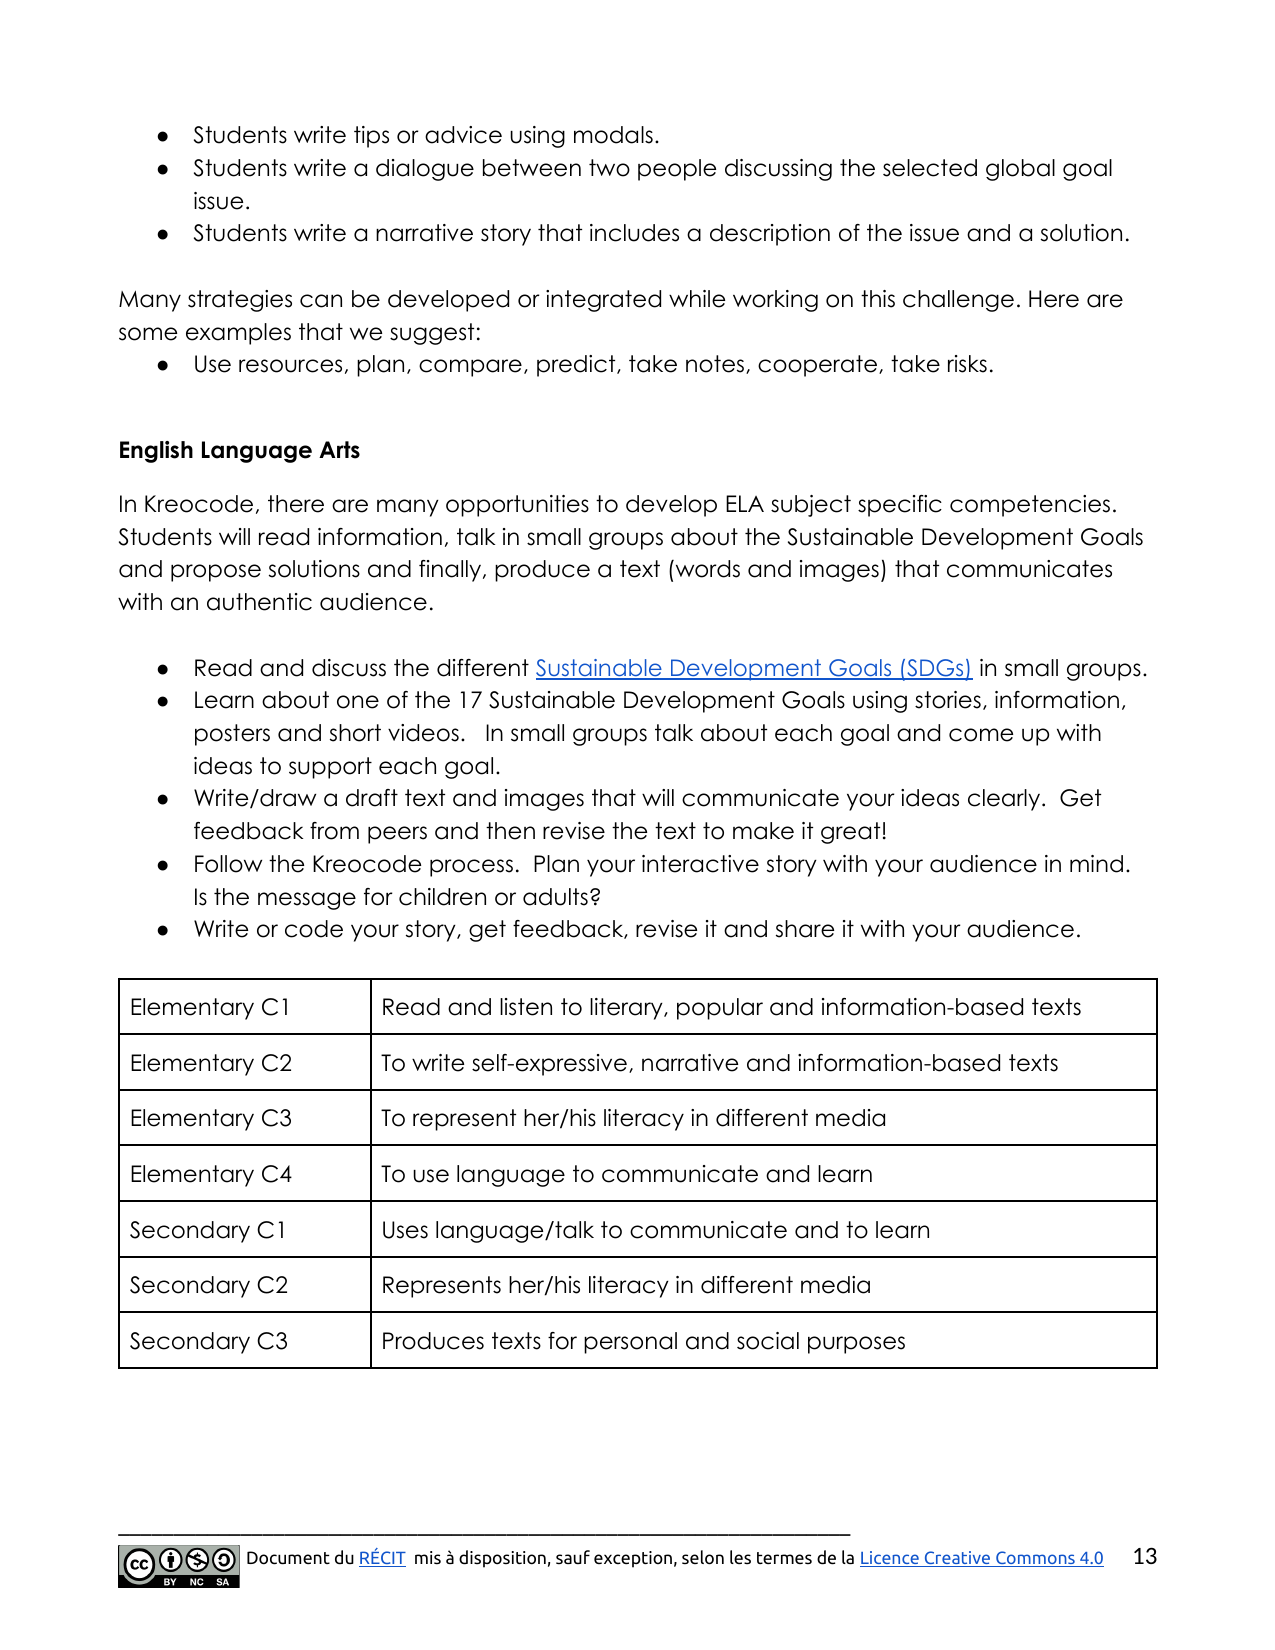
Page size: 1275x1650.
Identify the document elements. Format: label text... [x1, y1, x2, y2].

table_cell Elementary C4 [120, 1146, 370, 1200]
list Read and discuss the different Sustainable Development Goals (SDGs) in small groups. [156, 650, 1157, 683]
table_cell Secondary C1 [120, 1202, 370, 1256]
table_cell Represents her/his literacy in different media [372, 1258, 1156, 1311]
table_cell Elementary C3 [120, 1091, 370, 1144]
list Use resources, plan, compare, predict, take notes, cooperate, take risks. [156, 347, 1157, 380]
list Follow the Kreocode process. Plan your interactive story with your audience in mind. Is the message for children or adults? [156, 847, 1157, 912]
table_header Elementary C1 [120, 980, 370, 1033]
text In Kreocode, there are many opportunities to develop ELA subject specific competencies. Students will read information, talk in small groups about the Sustainable Development Goals and propose solutions and finally, produce a text (words and images) that communicates with an authentic audience. [118, 487, 1157, 618]
table_cell To write self-expressive, narrative and information-based texts [372, 1035, 1156, 1089]
text English Language Arts [118, 433, 1157, 466]
list Write or code your story, get feedback, revise it and share it with your audience. [156, 912, 1157, 945]
list Students write a narrative story that includes a description of the issue and a solution. [156, 216, 1157, 249]
list Write/draw a draft text and images that will communicate your ideas clearly. Get feedback from peers and then revise the text to make it great! [156, 781, 1157, 847]
picture [118, 1545, 240, 1588]
table_cell To use language to communicate and learn [372, 1146, 1156, 1200]
table_cell To represent her/his literacy in different media [372, 1091, 1156, 1144]
table_cell Produces texts for personal and social purposes [372, 1313, 1156, 1367]
list Learn about one of the 17 Sustainable Development Goals using stories, information, posters and short videos. In small groups talk about each goal and come up with ideas to support each goal. [156, 683, 1157, 781]
text Many strategies can be developed or integrated while working on this challenge. Here are some examples that we suggest: [118, 282, 1157, 347]
table_cell Uses language/talk to communicate and to learn [372, 1202, 1156, 1256]
table_header Read and listen to literary, popular and information-based texts [372, 980, 1156, 1033]
table_cell Elementary C2 [120, 1035, 370, 1089]
list Students write tips or advice using modals. [156, 118, 1157, 151]
list Students write a dialogue between two people discussing the selected global goal issue. [156, 151, 1157, 216]
table_cell Secondary C2 [120, 1258, 370, 1311]
table_cell Secondary C3 [120, 1313, 370, 1367]
